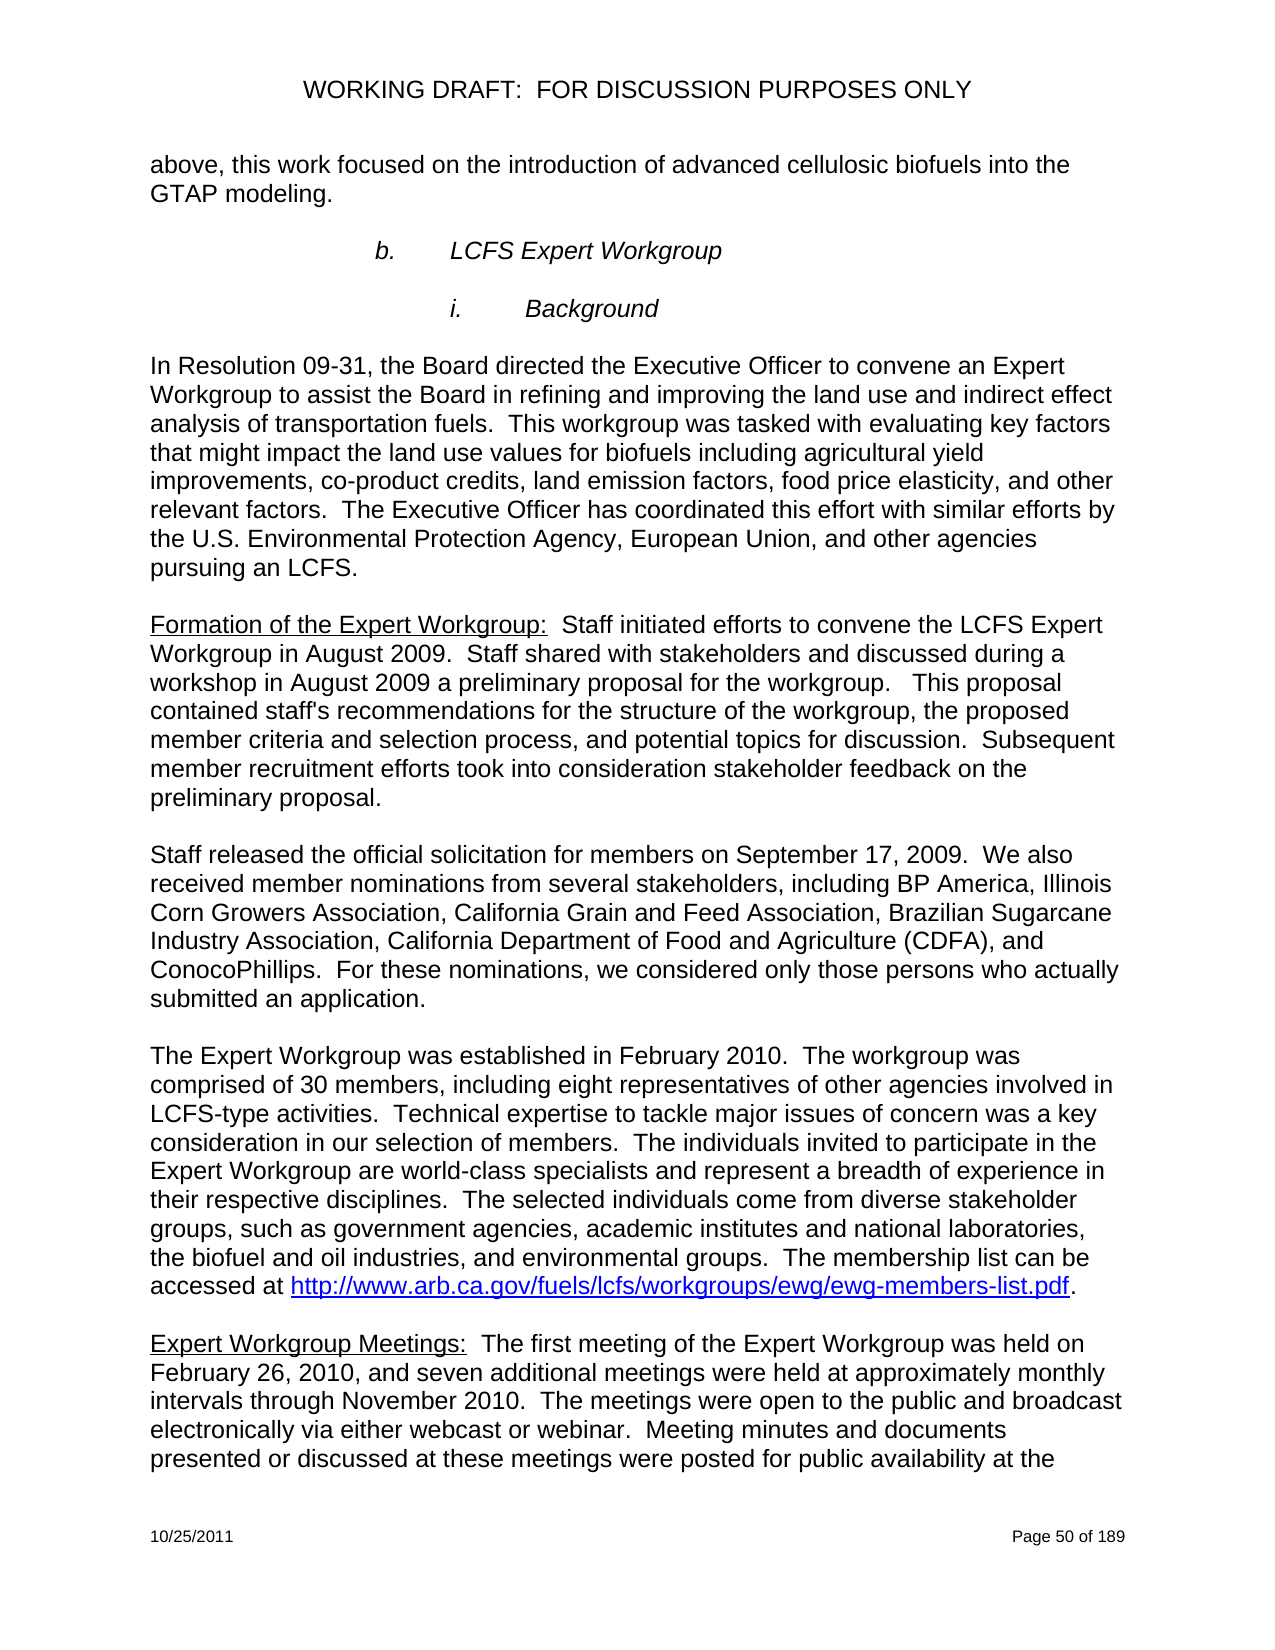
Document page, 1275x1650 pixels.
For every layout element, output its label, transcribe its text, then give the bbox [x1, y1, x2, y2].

text The Expert Workgroup was established in February 2010. The workgroup was comprised of 30 members, including eight representatives of other agencies involved in LCFS-type activities. Technical expertise to tackle major issues of concern was a key consideration in our selection of members. The individuals invited to participate in the Expert Workgroup are world-class specialists and represent a breadth of experience in their respective disciplines. The selected individuals come from diverse stakeholder groups, such as government agencies, academic institutes and national laboratories, the biofuel and oil industries, and environmental groups. The membership list can be accessed at http://www.arb.ca.gov/fuels/lcfs/workgroups/ewg/ewg-members-list.pdf. [150, 1041, 1125, 1300]
text Staff released the official solicitation for members on September 17, 2009. We also received member nominations from several stakeholders, including BP America, Illinois Corn Growers Association, California Grain and Feed Association, Brazilian Sugarcane Industry Association, California Department of Food and Agriculture (CDFA), and ConocoPhillips. For these nominations, we considered only those persons who actually submitted an application. [150, 840, 1125, 1012]
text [150, 150, 1125, 207]
subtitle b. LCFS Expert Workgroup [375, 236, 1125, 265]
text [150, 1329, 1125, 1472]
text In Resolution 09-31, the Board directed the Executive Officer to convene an Expert Workgroup to assist the Board in refining and improving the land use and indirect effect analysis of transportation fuels. This workgroup was tasked with evaluating key factors that might impact the land use values for biofuels including agricultural yield improvements, co-product credits, land emission factors, food price elasticity, and other relevant factors. The Executive Officer has coordinated this effort with similar efforts by the U.S. Environmental Protection Agency, European Union, and other agencies pursuing an LCFS. [150, 351, 1125, 581]
text Formation of the Expert Workgroup: Staff initiated efforts to convene the LCFS Expert Workgroup in August 2009. Staff shared with stakeholders and discussed during a workshop in August 2009 a preliminary proposal for the workgroup. This proposal contained staff's recommendations for the structure of the workgroup, the proposed member criteria and selection process, and potential topics for discussion. Subsequent member recruitment efforts took into consideration stakeholder feedback on the preliminary proposal. [150, 610, 1125, 811]
subtitle i. Background [375, 294, 1125, 322]
